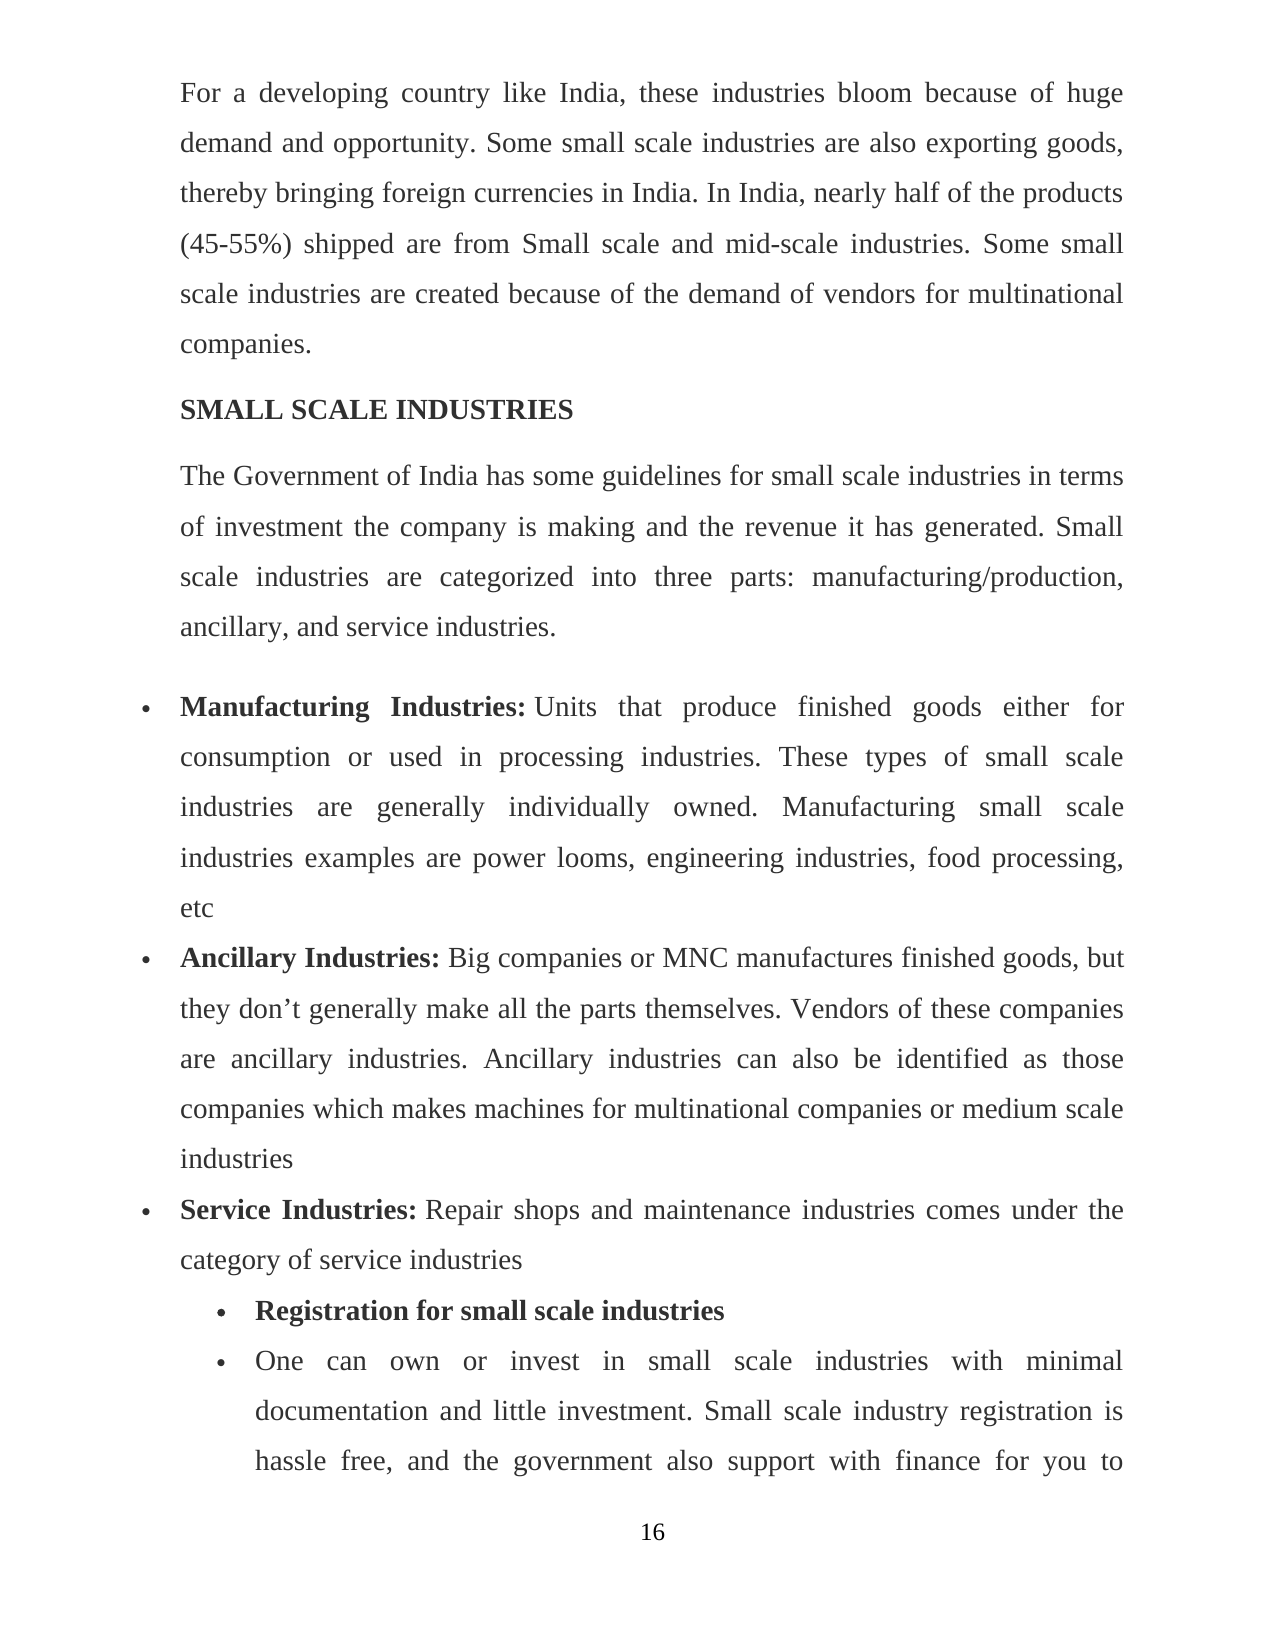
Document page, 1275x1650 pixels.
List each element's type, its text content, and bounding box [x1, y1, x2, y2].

list Ancillary Industries: Big companies or MNC manufactures finished goods, but they don’t generally make all the parts themselves. Vendors of these companies are ancillary industries. Ancillary industries can also be identified as those companies which makes machines for multinational companies or medium scale industries [142, 940, 1125, 1175]
text For a developing country like India, these industries bloom because of huge demand and opportunity. Some small scale industries are also exporting goods, thereby bringing foreign currencies in India. In India, nearly half of the products (45-55%) shipped are from Small scale and mid-scale industries. Some small scale industries are created because of the demand of vendors for multinational companies. [180, 75, 1125, 360]
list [217, 1343, 1125, 1477]
text SMALL SCALE INDUSTRIES [180, 392, 1125, 426]
list Service Industries: Repair shops and maintenance industries comes under the category of service industries [142, 1192, 1125, 1276]
list Manufacturing Industries: Units that produce finished goods either for consumption or used in processing industries. These types of small scale industries are generally individually owned. Manufacturing small scale industries examples are power looms, engineering industries, food processing, etc [142, 689, 1125, 924]
text The Government of India has some guidelines for small scale industries in terms of investment the company is making and the revenue it has generated. Small scale industries are categorized into three parts: manufacturing/production, ancillary, and service industries. [180, 458, 1125, 643]
list Registration for small scale industries [217, 1293, 1125, 1326]
